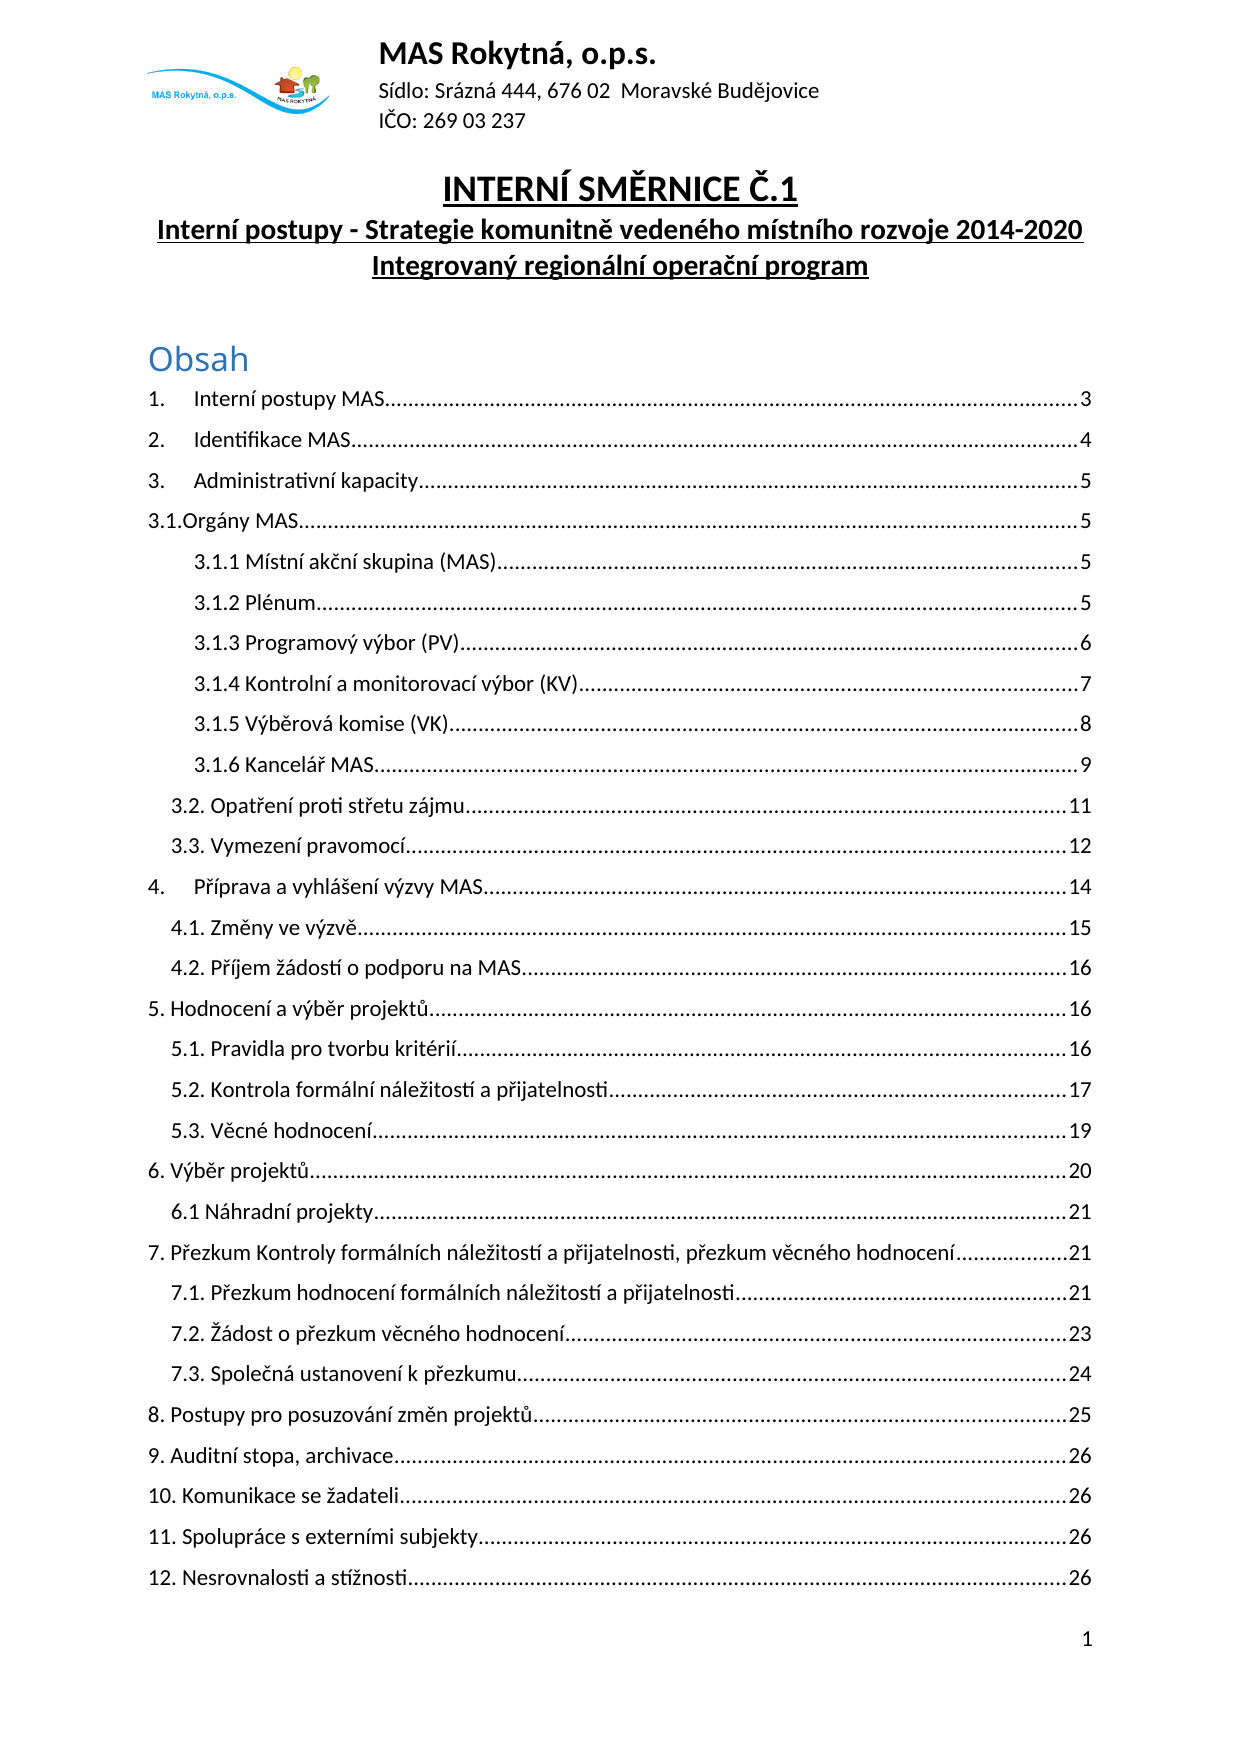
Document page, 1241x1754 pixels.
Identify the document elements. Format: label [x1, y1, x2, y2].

picture [146, 67, 330, 114]
